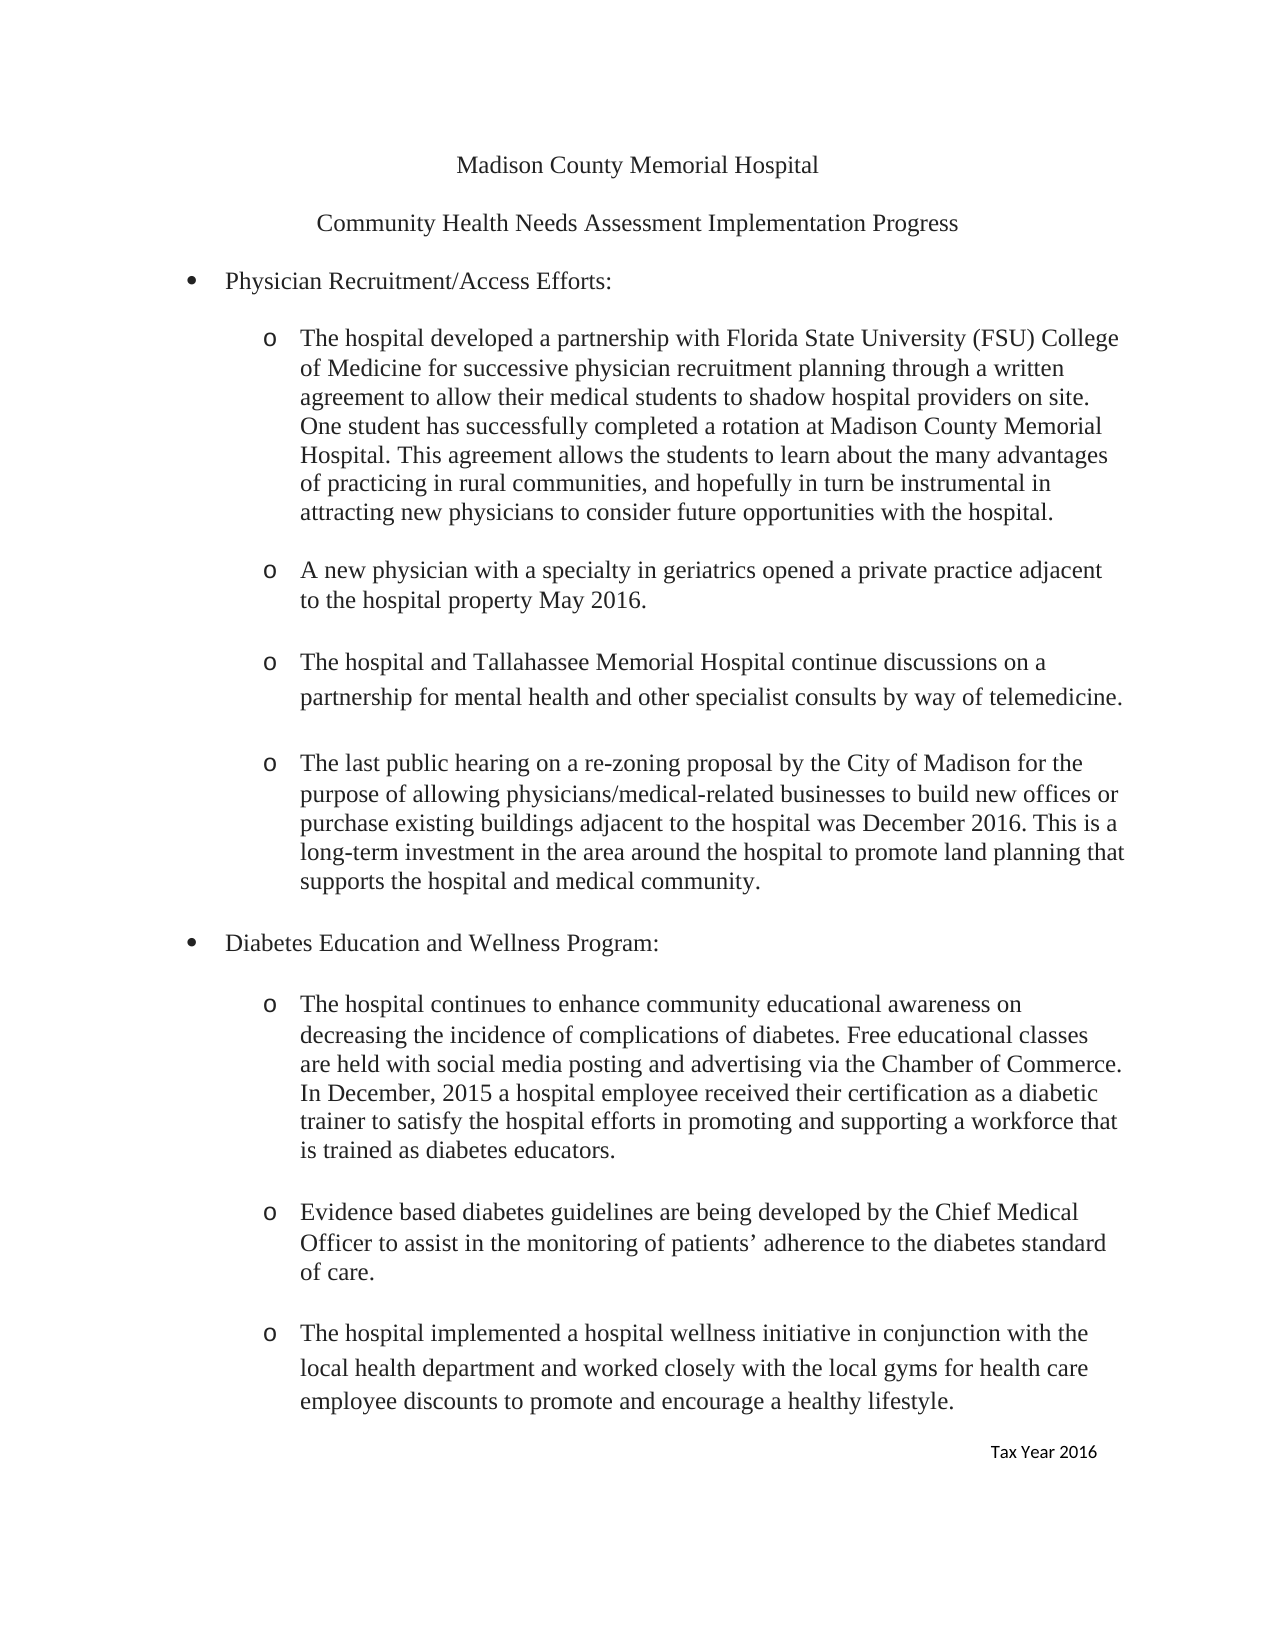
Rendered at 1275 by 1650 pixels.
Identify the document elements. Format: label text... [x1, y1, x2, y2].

list A new physician with a specialty in geriatrics opened a private practice adjacent to the hospital property May 2016. [262, 555, 1125, 614]
list The hospital continues to enhance community educational awareness on decreasing the incidence of complications of diabetes. Free educational classes are held with social media posting and advertising via the Chamber of Commerce. In December, 2015 a hospital employee received their certification as a diabetic trainer to satisfy the hospital efforts in promoting and supporting a workforce that is trained as diabetes educators. [262, 989, 1125, 1164]
list The hospital and Tallahassee Memorial Hospital continue discussions on a partnership for mental health and other specialist consults by way of telemedicine. [262, 647, 1125, 711]
list Physician Recruitment/Access Efforts: [187, 266, 1125, 294]
list Diabetes Education and Wellness Program: [187, 928, 1125, 956]
text Tax Year 2016 [975, 1440, 1125, 1463]
text Madison County Memorial Hospital [150, 150, 1125, 179]
list Evidence based diabetes guidelines are being developed by the Chief Medical Officer to assist in the monitoring of patients’ adherence to the diabetes standard of care. [262, 1197, 1125, 1285]
text Community Health Needs Assessment Implementation Progress [150, 208, 1125, 237]
list The hospital developed a partnership with Florida State University (FSU) College of Medicine for successive physician recruitment planning through a written agreement to allow their medical students to shadow hospital providers on site. One student has successfully completed a rotation at Madison County Memorial Hospital. This agreement allows the students to learn about the many advantages of practicing in rural communities, and hopefully in turn be instrumental in attracting new physicians to consider future opportunities with the hospital. [262, 323, 1125, 526]
list The last public hearing on a re-zoning proposal by the City of Madison for the purpose of allowing physicians/medical-related businesses to build new offices or purchase existing buildings adjacent to the hospital was December 2016. This is a long-term investment in the area around the hospital to promote land planning that supports the hospital and medical community. [262, 748, 1125, 894]
list The hospital implemented a hospital wellness initiative in conjunction with the local health department and worked closely with the local gyms for health care employee discounts to promote and encourage a healthy lifestyle. [262, 1318, 1125, 1415]
